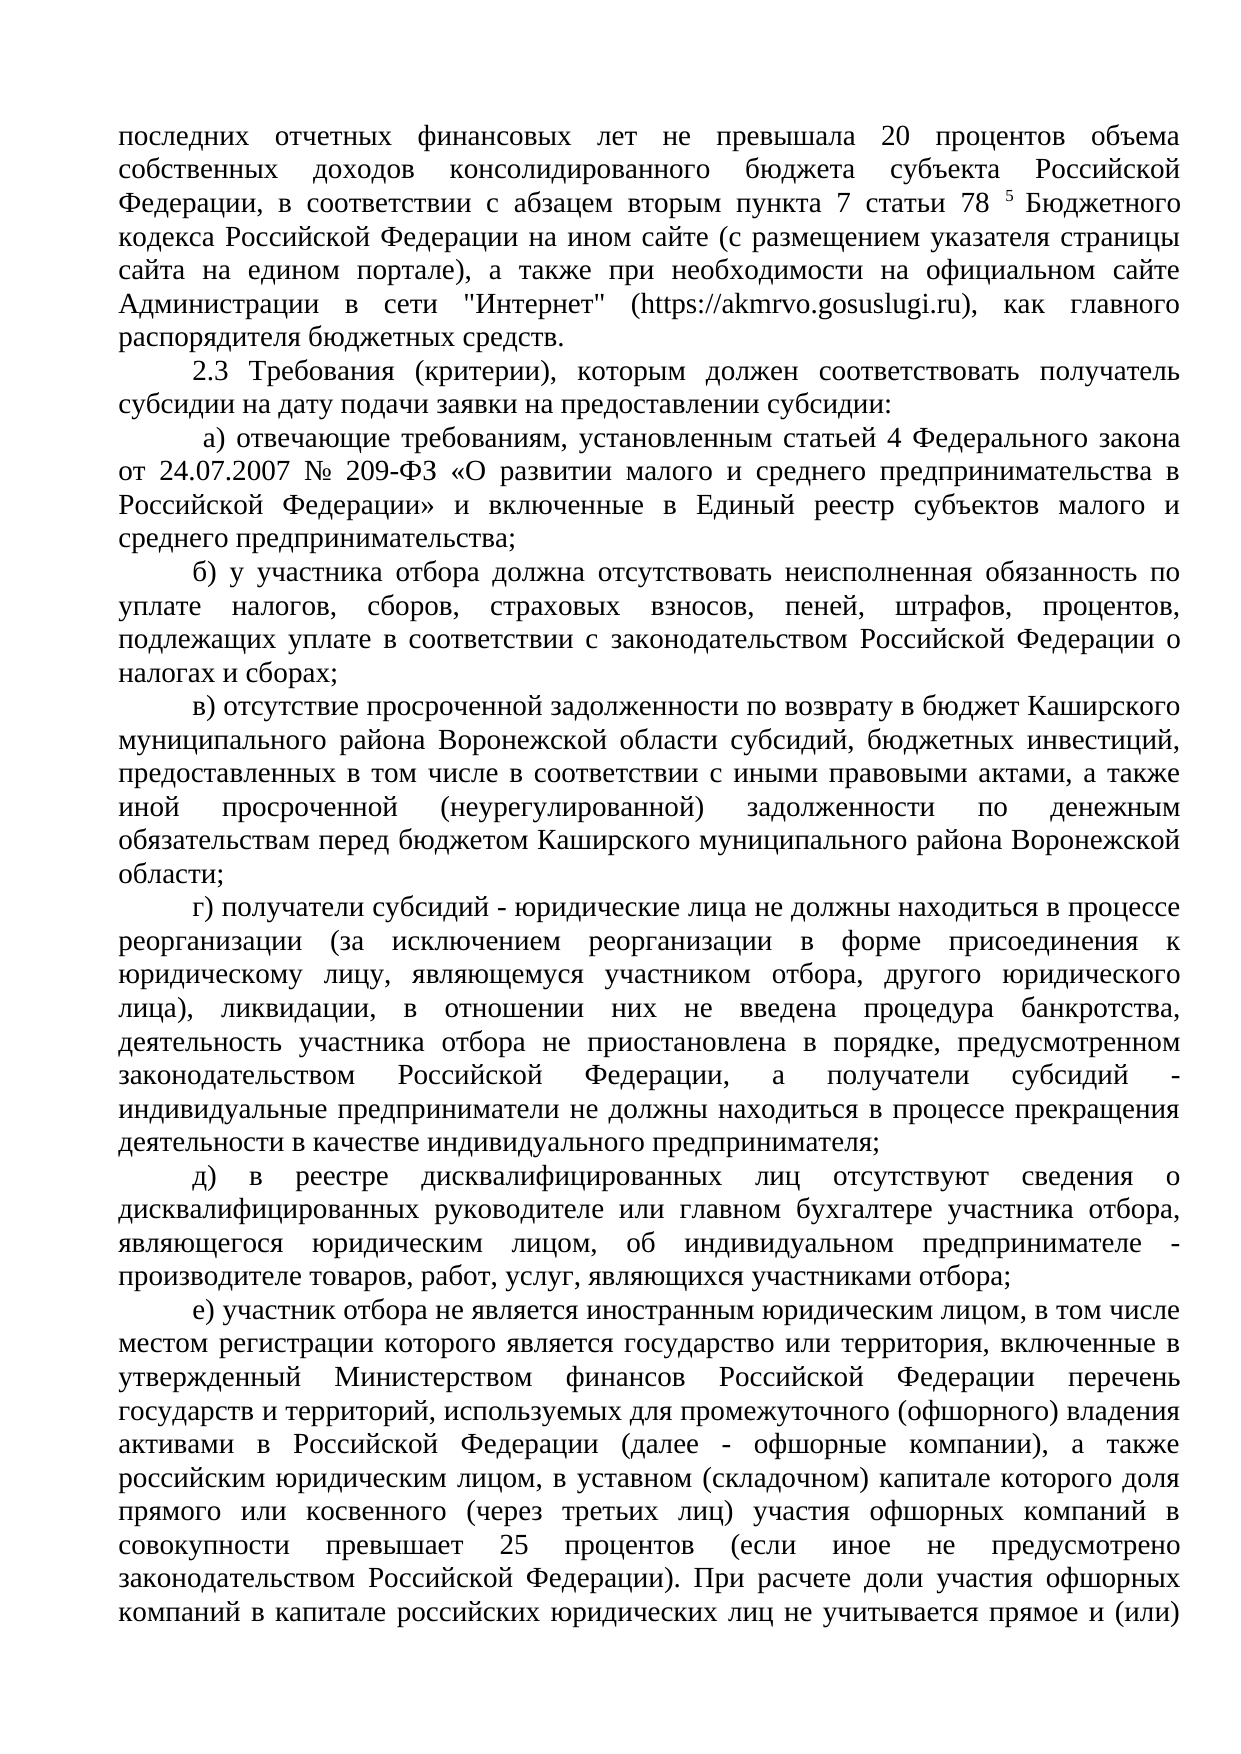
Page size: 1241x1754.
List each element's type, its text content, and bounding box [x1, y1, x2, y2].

text в) отсутствие просроченной задолженности по возврату в бюджет Каширского муниципального района Воронежской области субсидий, бюджетных инвестиций, предоставленных в том числе в соответствии с иными правовыми актами, а также иной просроченной (неурегулированной) задолженности по денежным обязательствам перед бюджетом Каширского муниципального района Воронежской области; [118, 688, 1181, 889]
text б) у участника отбора должна отсутствовать неисполненная обязанность по уплате налогов, сборов, страховых взносов, пеней, штрафов, процентов, подлежащих уплате в соответствии с законодательством Российской Федерации о налогах и сборах; [118, 554, 1181, 688]
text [118, 118, 1181, 353]
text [118, 1292, 1181, 1627]
text д) в реестре дисквалифицированных лиц отсутствуют сведения о дисквалифицированных руководителе или главном бухгалтере участника отбора, являющегося юридическим лицом, об индивидуальном предпринимателе - производителе товаров, работ, услуг, являющихся участниками отбора; [118, 1158, 1181, 1292]
text а) отвечающие требованиям, установленным статьей 4 Федерального закона от 24.07.2007 № 209-ФЗ «О развитии малого и среднего предпринимательства в Российской Федерации» и включенные в Единый реестр субъектов малого и среднего предпринимательства; [118, 420, 1181, 554]
text 2.3 Требования (критерии), которым должен соответствовать получатель субсидии на дату подачи заявки на предоставлении субсидии: [118, 353, 1181, 420]
text г) получатели субсидий - юридические лица не должны находиться в процессе реорганизации (за исключением реорганизации в форме присоединения к юридическому лицу, являющемуся участником отбора, другого юридического лица), ликвидации, в отношении них не введена процедура банкротства, деятельность участника отбора не приостановлена в порядке, предусмотренном законодательством Российской Федерации, а получатели субсидий - индивидуальные предприниматели не должны находиться в процессе прекращения деятельности в качестве индивидуального предпринимателя; [118, 889, 1181, 1158]
